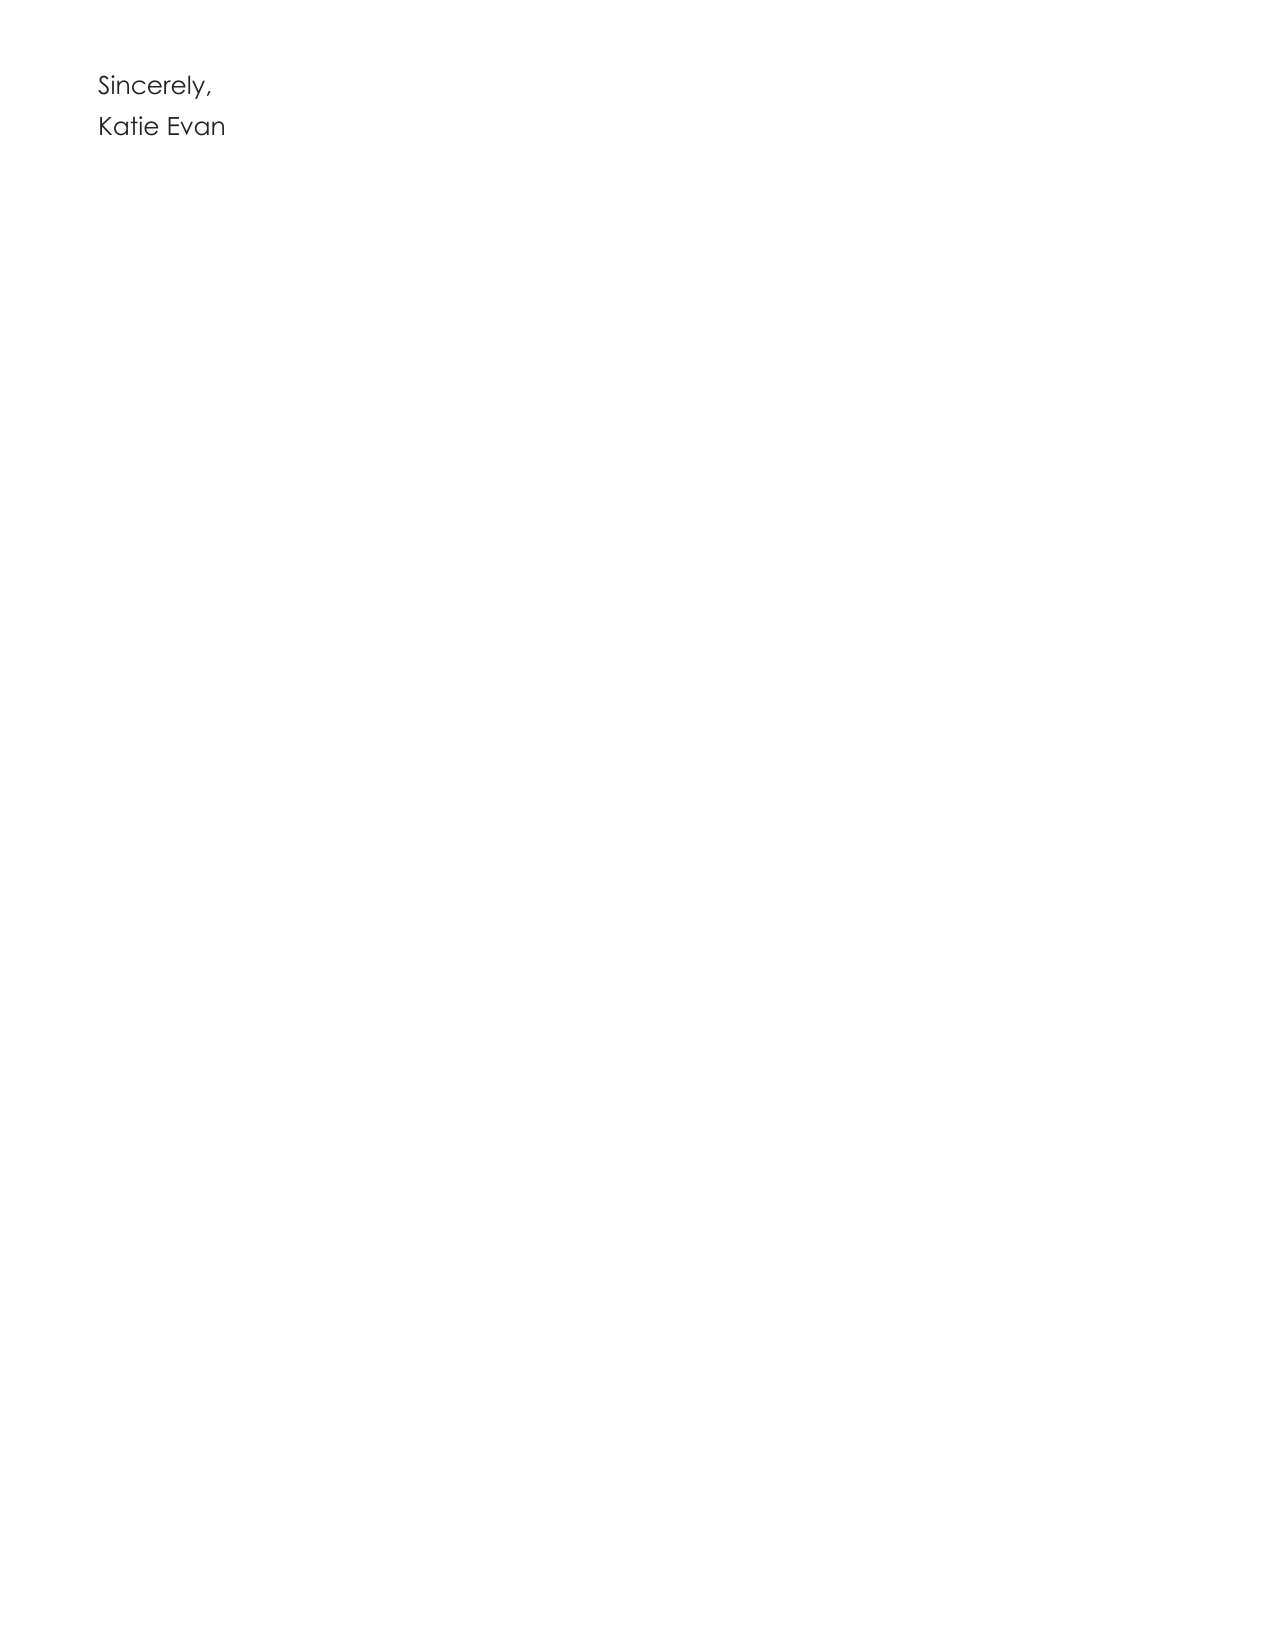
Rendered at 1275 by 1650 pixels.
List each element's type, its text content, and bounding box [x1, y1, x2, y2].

text Sincerely, [98, 67, 1177, 102]
text Katie Evan [98, 108, 1177, 143]
